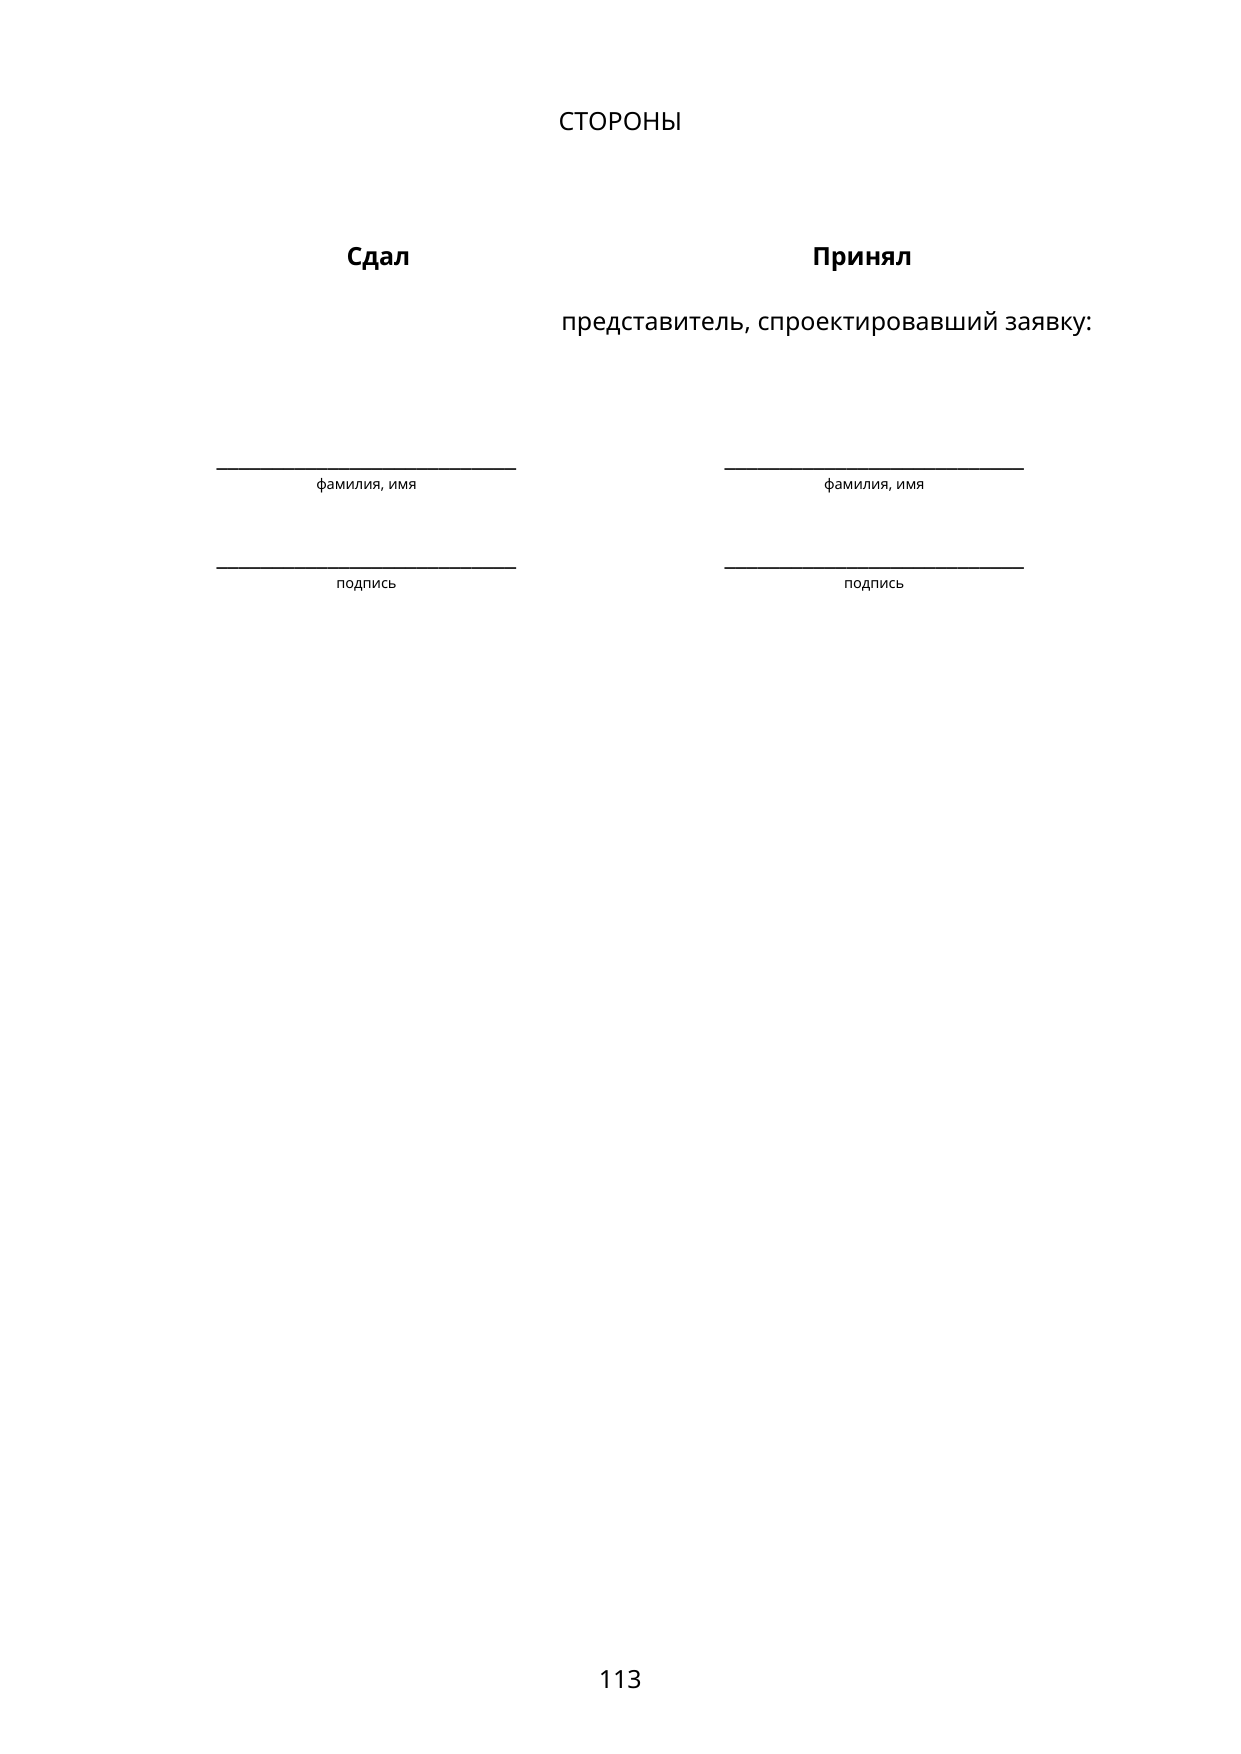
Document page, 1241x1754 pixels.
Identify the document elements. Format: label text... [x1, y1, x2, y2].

table_cell ___________________________ подпись [112, 538, 620, 637]
table_header ___________________________ фамилия, имя [112, 439, 620, 538]
table_cell ___________________________ подпись [620, 538, 1128, 637]
table_header ___________________________ фамилия, имя [620, 439, 1128, 538]
text представитель, спроектировавший заявку: [148, 304, 1092, 338]
text СТОРОНЫ [148, 103, 1092, 137]
table_header Принял [620, 239, 1104, 304]
table_header Сдал [136, 239, 620, 304]
